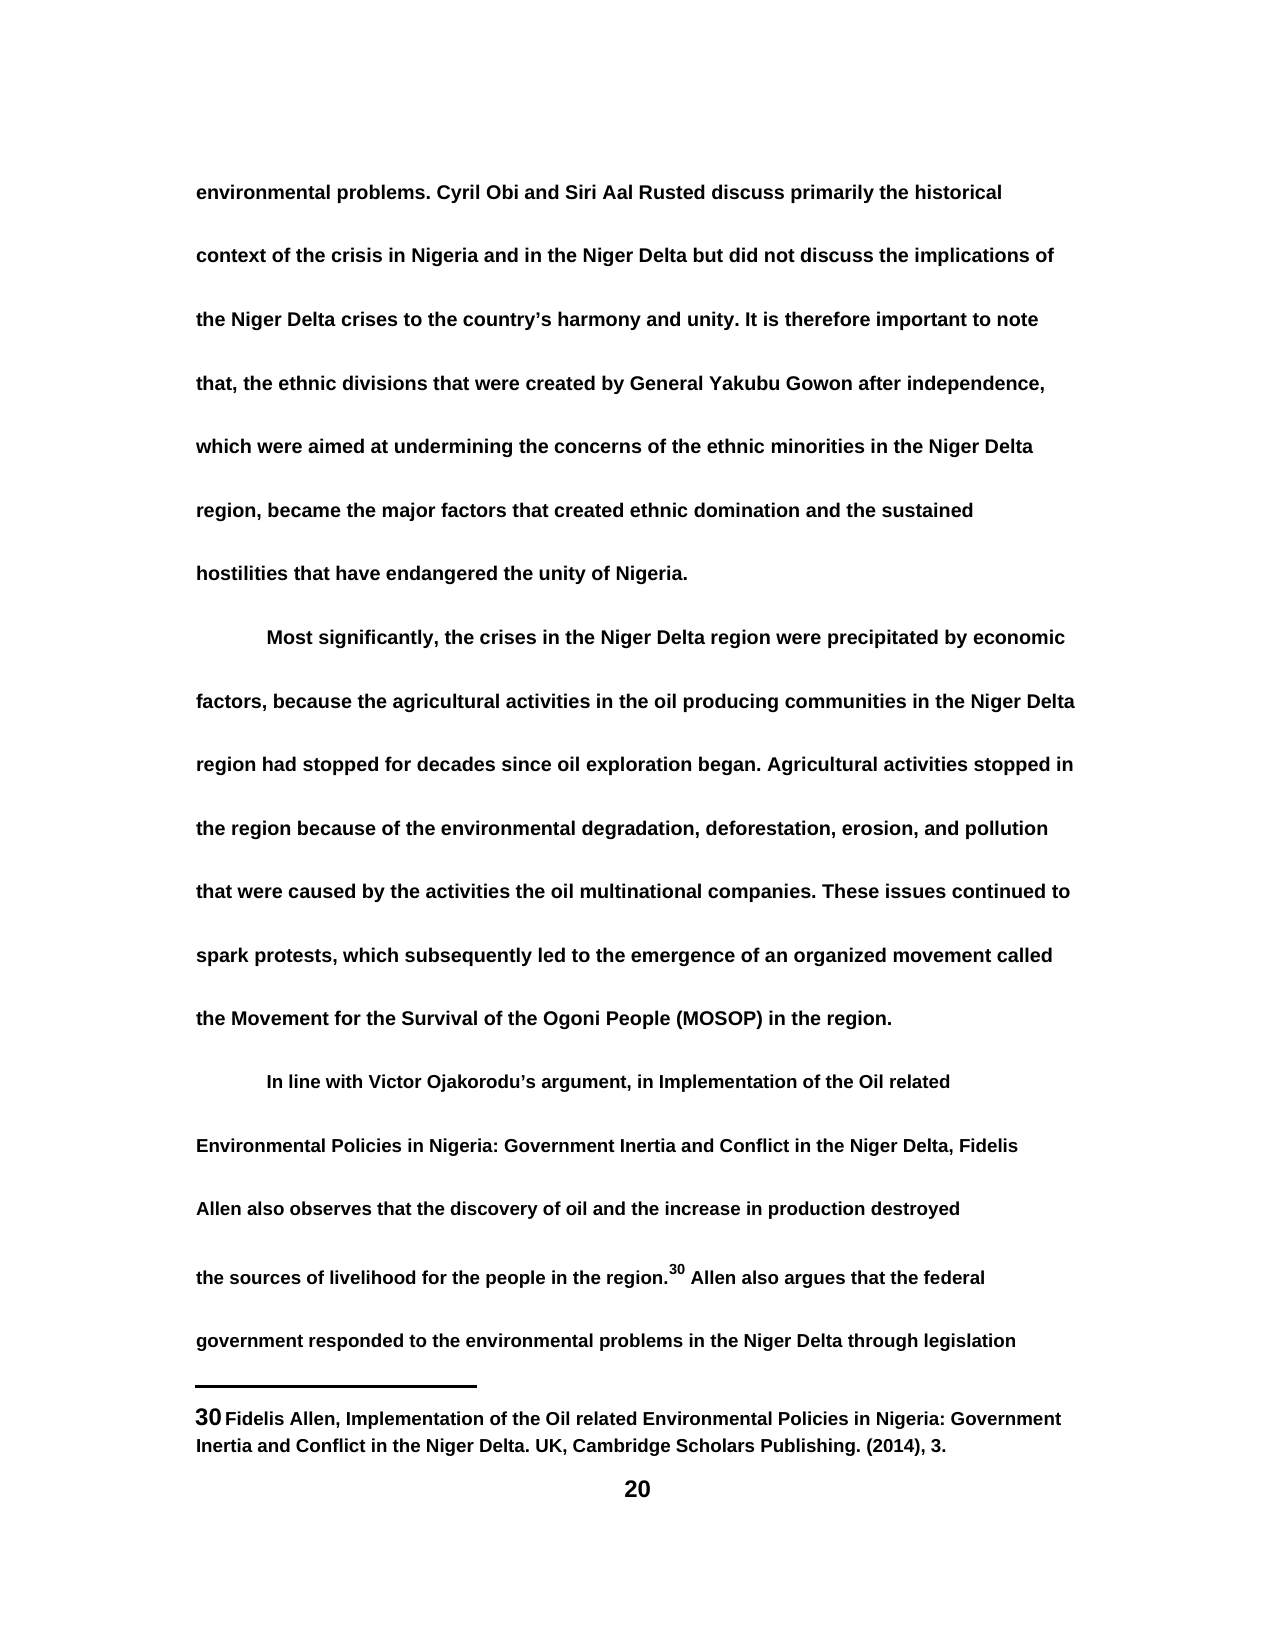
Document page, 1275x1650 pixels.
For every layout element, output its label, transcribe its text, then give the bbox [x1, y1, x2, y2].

text 20 [150, 1475, 1125, 1503]
text the sources of livelihood for the people in the region.30 Allen also argues that the federal government responded to the environmental problems in the Niger Delta through legislation [196, 1261, 1060, 1352]
text environmental problems. Cyril Obi and Siri Aal Rusted discuss primarily the historical context of the crisis in Nigeria and in the Niger Delta but did not discuss the implications of the Niger Delta crises to the country’s harmony and unity. It is therefore important to note that, the ethnic divisions that were created by General Yakubu Gowon after independence, which were aimed at undermining the concerns of the ethnic minorities in the Niger Delta region, became the major factors that created ethnic domination and the sustained hostilities that have endangered the unity of Nigeria. [196, 181, 1060, 585]
text In line with Victor Ojakorodu’s argument, in Implementation of the Oil related Environmental Policies in Nigeria: Government Inertia and Conflict in the Niger Delta, Fidelis Allen also observes that the discovery of oil and the increase in production destroyed [196, 1071, 1064, 1219]
text Most significantly, the crises in the Niger Delta region were precipitated by economic factors, because the agricultural activities in the oil producing communities in the Niger Delta region had stopped for decades since oil exploration began. Agricultural activities stopped in the region because of the environmental degradation, deforestation, erosion, and pollution that were caused by the activities the oil multinational companies. These issues continued to spark protests, which subsequently led to the emergence of an organized movement called the Movement for the Survival of the Ogoni People (MOSOP) in the region. [196, 626, 1077, 1030]
list Fidelis Allen, Implementation of the Oil related Environmental Policies in Nigeria: Government Inertia and Conflict in the Niger Delta. UK, Cambridge Scholars Publishing. (2014), 3. [195, 1403, 1079, 1456]
